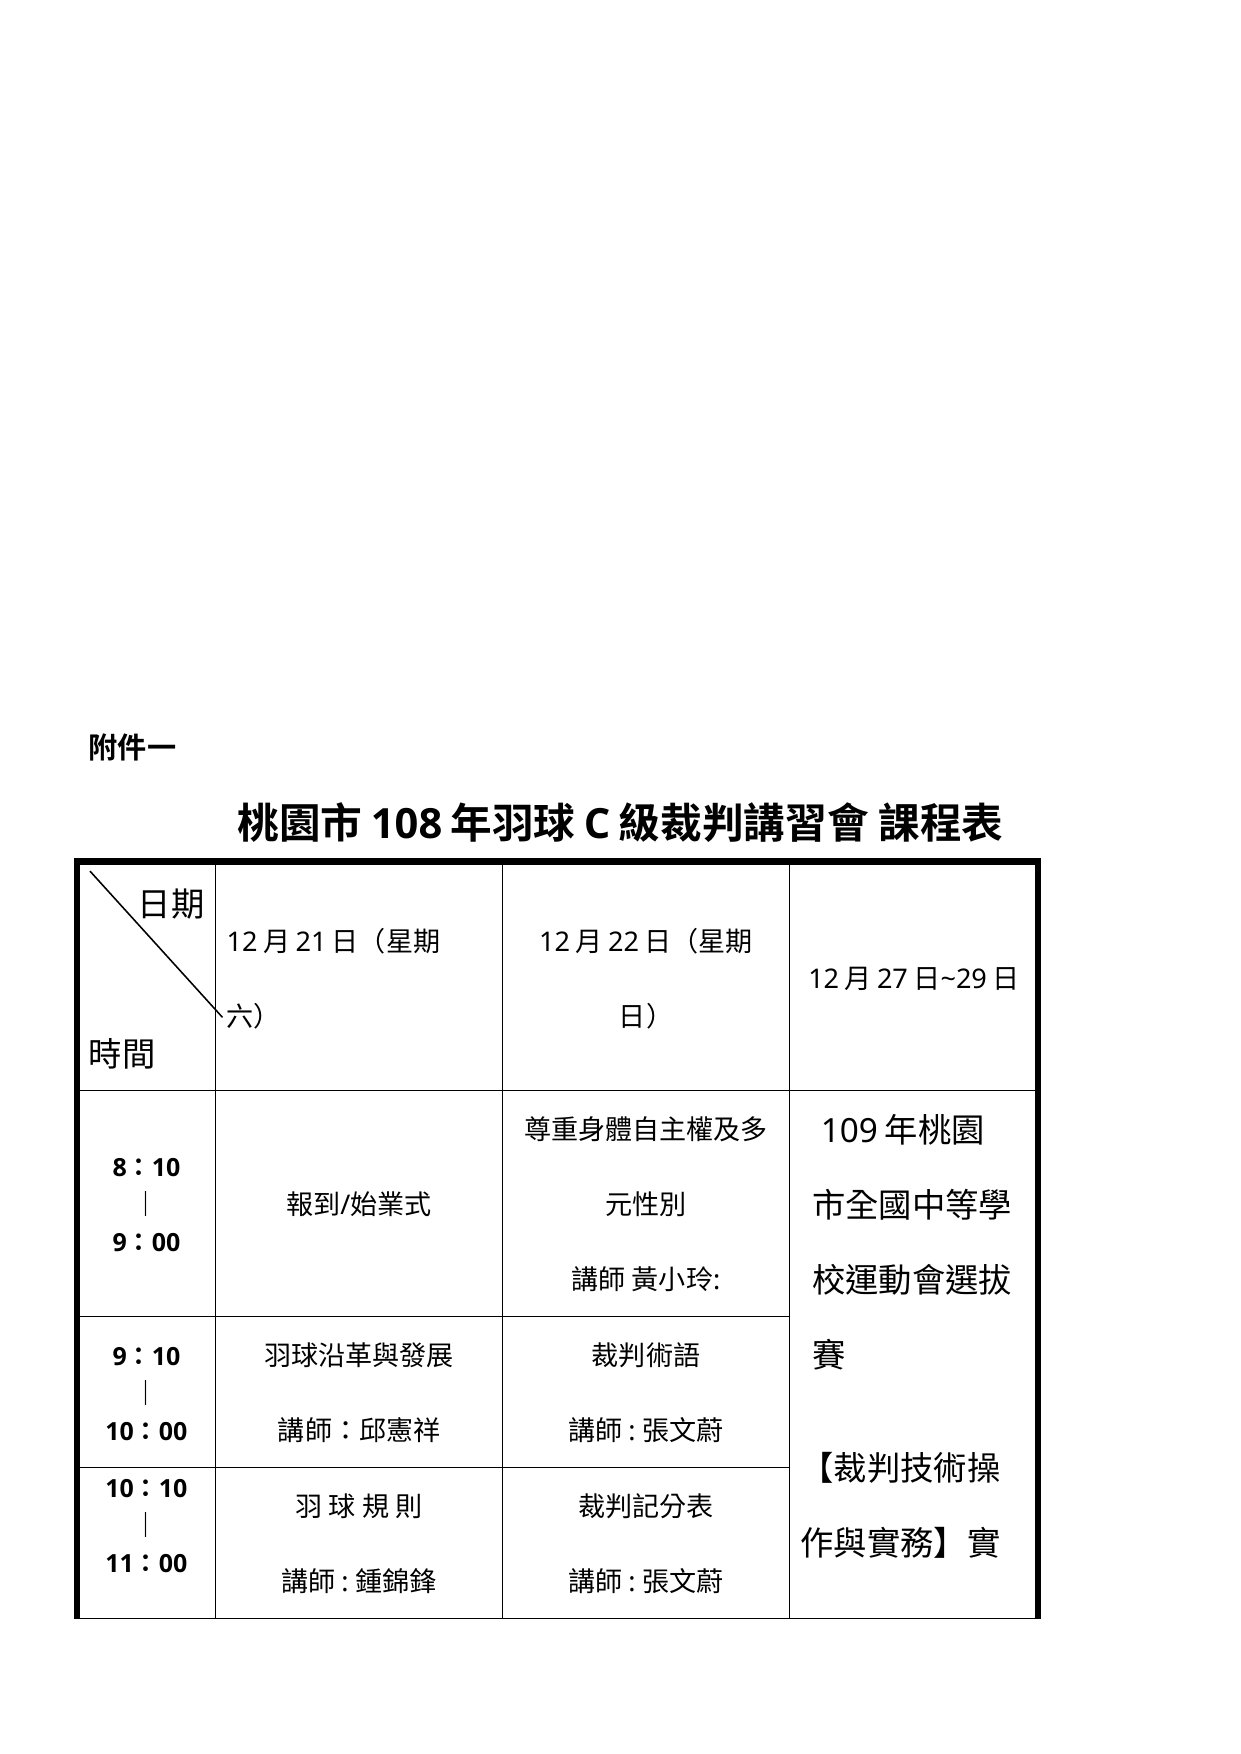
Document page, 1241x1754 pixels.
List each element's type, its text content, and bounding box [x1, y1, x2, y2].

table_cell 8：10 ｜ 9：00 [80, 1091, 215, 1316]
table_header 12月21日（星期六） [216, 865, 502, 1089]
table_cell 10：10 ｜ 11：00 [80, 1468, 215, 1618]
table_cell 羽球沿革與發展 講師：邱憲祥 [216, 1317, 502, 1467]
table_cell 109年桃園市全國中等學校運動會選拔賽 【裁判技術操作與實務】實習一日 [790, 1091, 1035, 1618]
table_cell 9：10 ｜ 10：00 [80, 1317, 215, 1467]
table_cell 報到/始業式 [216, 1091, 502, 1316]
text 附件一 [88, 708, 1152, 783]
table_cell 羽 球 規 則 講師 : 鍾錦鋒 [216, 1468, 502, 1618]
table_header 12月27日~29日 [790, 865, 1035, 1089]
table_cell 裁判術語 講師 : 張文蔚 [503, 1317, 789, 1467]
table_header 日期 時間 [80, 865, 215, 1089]
text 桃園市108年羽球C級裁判講習會 課程表 [88, 783, 1152, 858]
table_header 12月22日（星期日） [503, 865, 789, 1089]
table_cell 尊重身體自主權及多元性別 講師 黃小玲: [503, 1091, 789, 1316]
table_cell 裁判記分表 講師 : 張文蔚 [503, 1468, 789, 1618]
